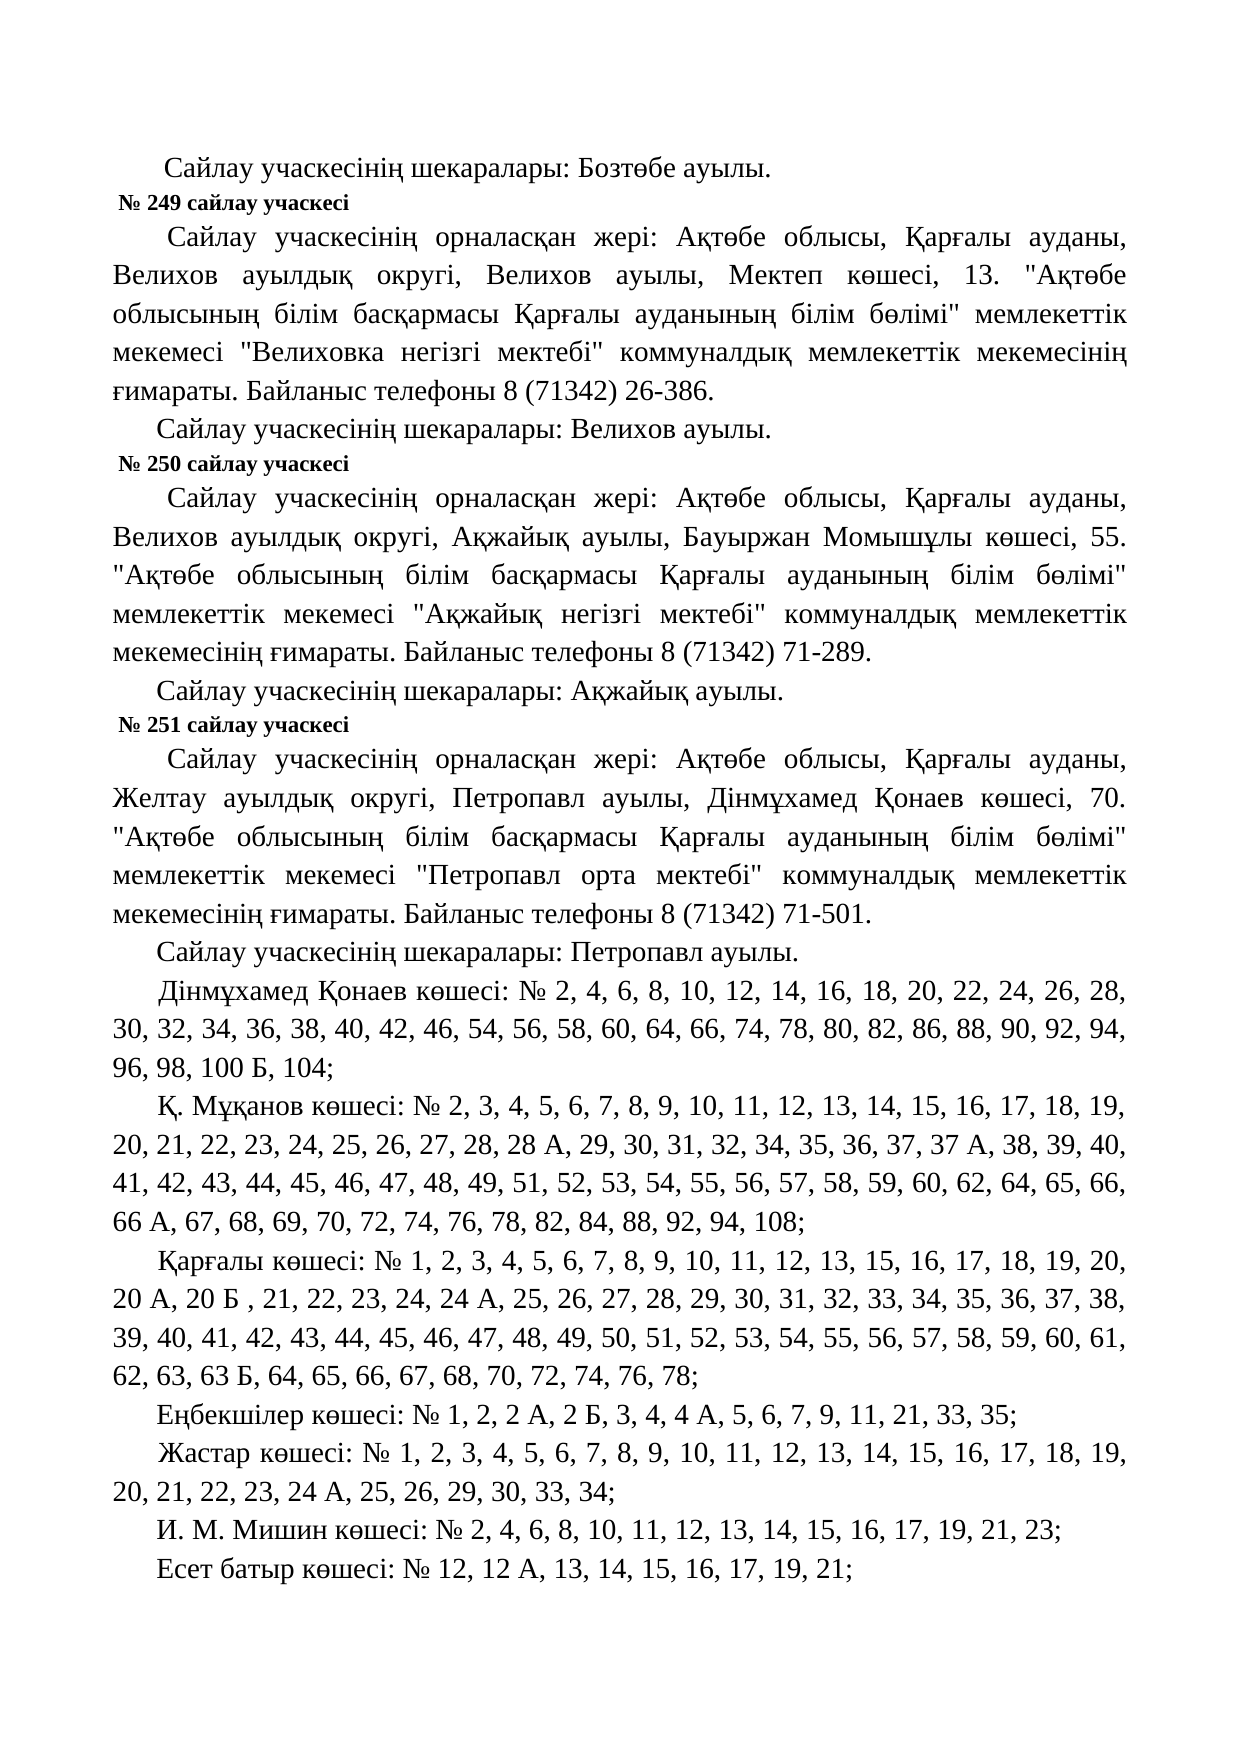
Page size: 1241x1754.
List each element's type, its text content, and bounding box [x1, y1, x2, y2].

text № 251 сайлау учаскесі [112, 711, 1128, 738]
text Жастар көшесі: № 1, 2, 3, 4, 5, 6, 7, 8, 9, 10, 11, 12, 13, 14, 15, 16, 17, 18, 19, 20, 21, 22, 23, 24 А, 25, 26, 29, 30, 33, 34; [112, 1435, 1128, 1507]
text № 249 сайлау учаскесі [112, 188, 1128, 215]
text Сайлау учаскесінің шекаралары: Петропавл ауылы. [112, 934, 1128, 968]
text Сайлау учаскесінің шекаралары: Ақжайық ауылы. [112, 673, 1128, 706]
text Қарғалы көшесі: № 1, 2, 3, 4, 5, 6, 7, 8, 9, 10, 11, 12, 13, 15, 16, 17, 18, 19, 20, 20 А, 20 Б , 21, 22, 23, 24, 24 А, 25, 26, 27, 28, 29, 30, 31, 32, 33, 34, 35, 36, 37, 38, 39, 40, 41, 42, 43, 44, 45, 46, 47, 48, 49, 50, 51, 52, 53, 54, 55, 56, 57, 58, 59, 60, 61, 62, 63, 63 Б, 64, 65, 66, 67, 68, 70, 72, 74, 76, 78; [112, 1243, 1128, 1392]
text Есет батыр көшесі: № 12, 12 А, 13, 14, 15, 16, 17, 19, 21; [112, 1551, 1128, 1584]
text № 250 сайлау учаскесі [112, 450, 1128, 476]
text Дінмұхамед Қонаев көшесі: № 2, 4, 6, 8, 10, 12, 14, 16, 18, 20, 22, 24, 26, 28, 30, 32, 34, 36, 38, 40, 42, 46, 54, 56, 58, 60, 64, 66, 74, 78, 80, 82, 86, 88, 90, 92, 94, 96, 98, 100 Б, 104; [112, 973, 1128, 1083]
text Қ. Мұқанов көшесі: № 2, 3, 4, 5, 6, 7, 8, 9, 10, 11, 12, 13, 14, 15, 16, 17, 18, 19, 20, 21, 22, 23, 24, 25, 26, 27, 28, 28 А, 29, 30, 31, 32, 34, 35, 36, 37, 37 А, 38, 39, 40, 41, 42, 43, 44, 45, 46, 47, 48, 49, 51, 52, 53, 54, 55, 56, 57, 58, 59, 60, 62, 64, 65, 66, 66 А, 67, 68, 69, 70, 72, 74, 76, 78, 82, 84, 88, 92, 94, 108; [112, 1088, 1128, 1238]
text Сайлау учаскесiнiң орналасқан жерi: Ақтөбе облысы, Қарғалы ауданы, Велихов ауылдық округі, Велихов ауылы, Мектеп көшесі, 13. "Ақтөбе облысының білім басқармасы Қарғалы ауданының білім бөлімі" мемлекеттік мекемесі "Велиховка негізгі мектебі" коммуналдық мемлекеттік мекемесінің ғимараты. Байланыс телефоны 8 (71342) 26-386. [112, 219, 1128, 406]
text Еңбекшілер көшесі: № 1, 2, 2 А, 2 Б, 3, 4, 4 А, 5, 6, 7, 9, 11, 21, 33, 35; [112, 1397, 1128, 1430]
text Сайлау учаскесінің шекаралары: Велихов ауылы. [112, 411, 1128, 445]
text Сайлау учаскесiнiң орналасқан жерi: Ақтөбе облысы, Қарғалы ауданы, Желтау ауылдық округі, Петропавл ауылы, Дінмұхамед Қонаев көшесі, 70. "Ақтөбе облысының білім басқармасы Қарғалы ауданының білім бөлімі" мемлекеттік мекемесі "Петропавл орта мектебі" коммуналдық мемлекеттік мекемесінің ғимараты. Байланыс телефоны 8 (71342) 71-501. [112, 742, 1128, 929]
text Сайлау учаскесінің шекаралары: Бозтөбе ауылы. [112, 150, 1128, 183]
text Сайлау учаскесiнiң орналасқан жерi: Ақтөбе облысы, Қарғалы ауданы, Велихов ауылдық округі, Ақжайық ауылы, Бауыржан Момышұлы көшесі, 55. "Ақтөбе облысының білім басқармасы Қарғалы ауданының білім бөлімі" мемлекеттік мекемесі "Ақжайық негізгі мектебі" коммуналдық мемлекеттік мекемесінің ғимараты. Байланыс телефоны 8 (71342) 71-289. [112, 480, 1128, 668]
text И. М. Мишин көшесі: № 2, 4, 6, 8, 10, 11, 12, 13, 14, 15, 16, 17, 19, 21, 23; [112, 1512, 1128, 1546]
